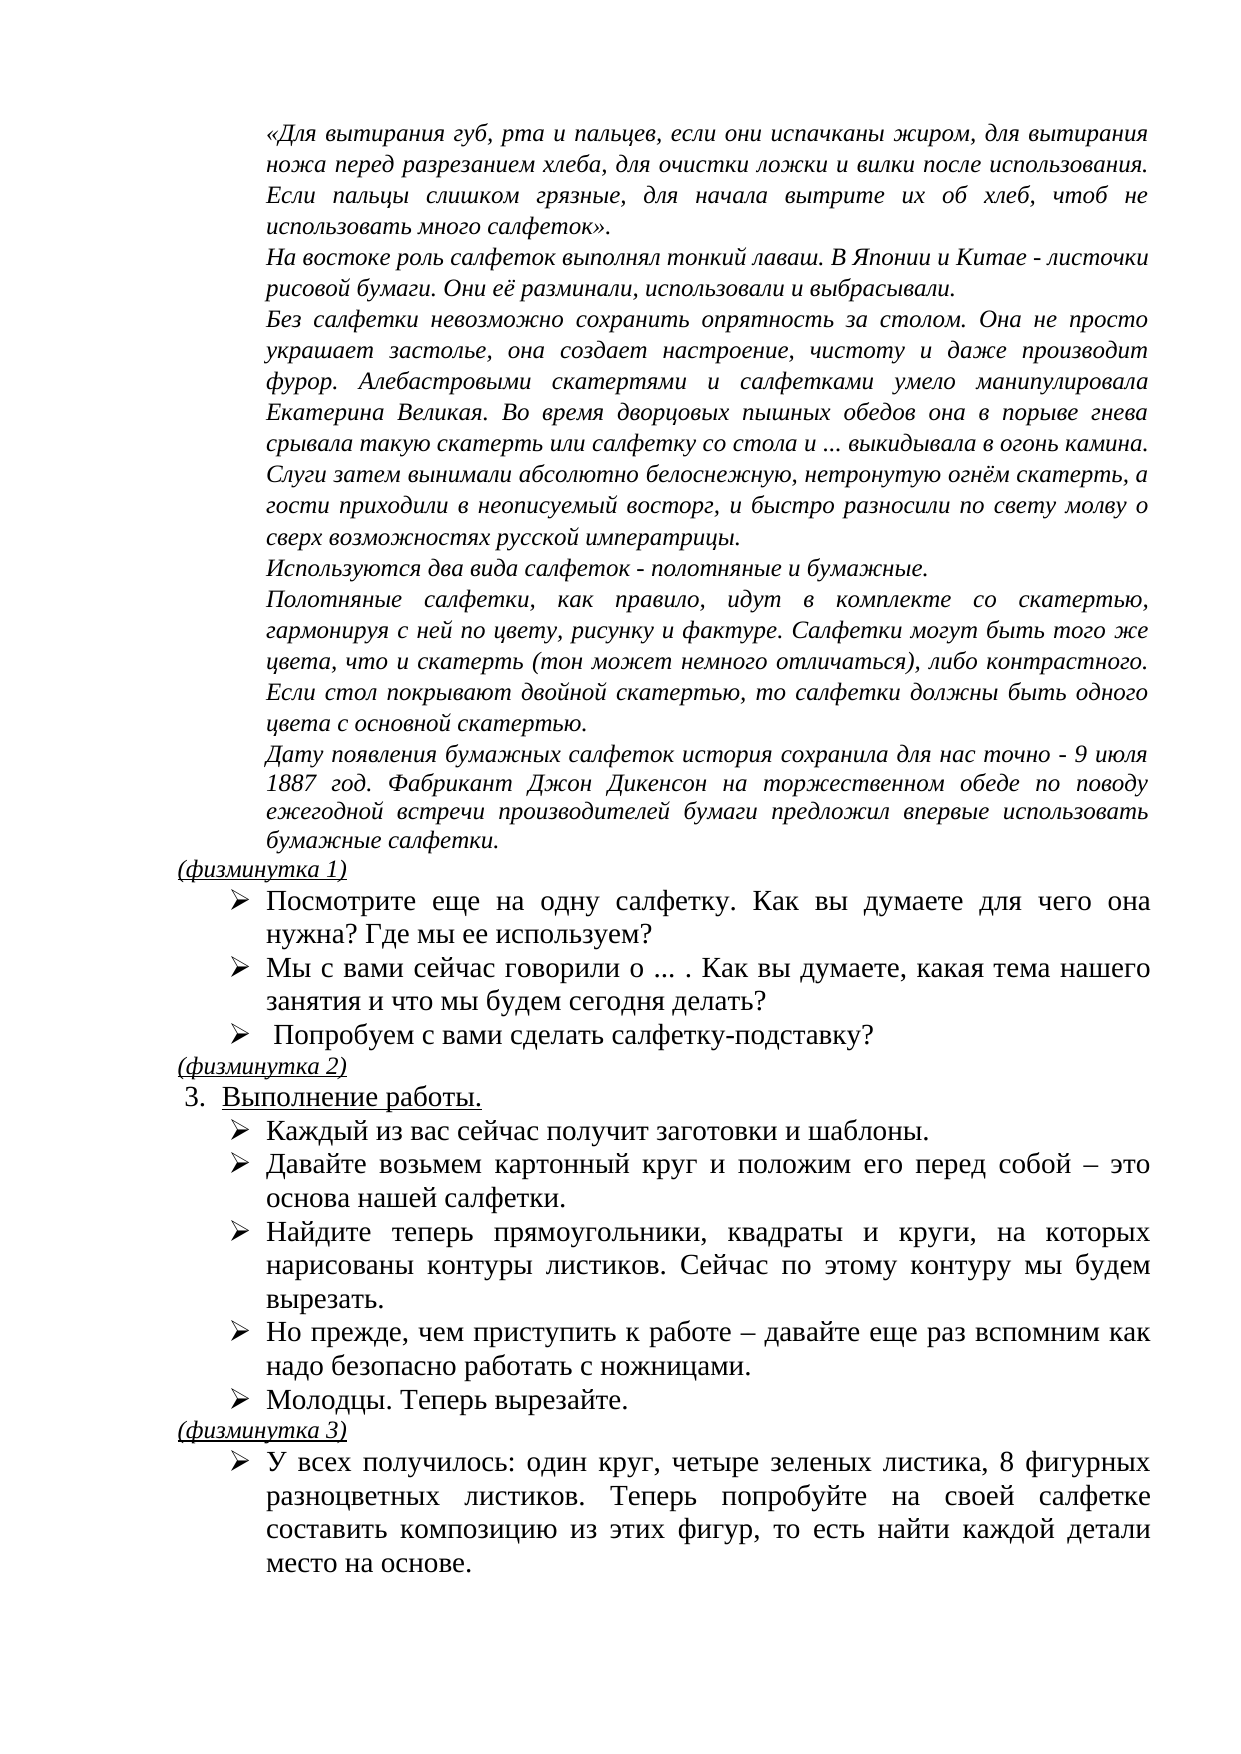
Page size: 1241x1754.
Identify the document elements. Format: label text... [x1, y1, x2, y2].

list У всех получилось: один круг, четыре зеленых листика, 8 фигурных разноцветных листиков. Теперь попробуйте на своей салфетке составить композицию из этих фигур, то есть найти каждой детали место на основе. [228, 1444, 1152, 1578]
list Выполнение работы. [184, 1079, 1152, 1113]
list «Для вытирания губ, рта и пальцев, если они испачканы жиром, для вытирания ножа перед разрезанием хлеба, для очистки ложки и вилки после использования. Если пальцы слишком грязные, для начала вытрите их об хлеб, чтоб не использовать много салфеток». [266, 118, 1152, 240]
text (физминутка 1) [177, 854, 1152, 883]
list Попробуем с вами сделать салфетку-подставку? [228, 1017, 1152, 1051]
list Полотняные салфетки, как правило, идут в комплекте со скатертью, гармонируя с ней по цвету, рисунку и фактуре. Салфетки могут быть того же цвета, что и скатерть (тон может немного отличаться), либо контрастного. Если стол покрывают двойной скатертью, то салфетки должны быть одного цвета с основной скатертью. [266, 584, 1152, 737]
list Используются два вида салфеток - полотняные и бумажные. [266, 553, 1152, 581]
list Давайте возьмем картонный круг и положим его перед собой – это основа нашей салфетки. [228, 1147, 1152, 1214]
list Без салфетки невозможно сохранить опрятность за столом. Она не просто украшает застолье, она создает настроение, чистоту и даже производит фурор. Алебастровыми скатертями и салфетками умело манипулировала Екатерина Великая. Во время дворцовых пышных обедов она в порыве гнева срывала такую скатерть или салфетку со стола и ... выкидывала в огонь камина. Слуги затем вынимали абсолютно белоснежную, нетронутую огнём скатерть, а гости приходили в неописуемый восторг, и быстро разносили по свету молву о сверх возможностях русской императрицы. [266, 304, 1152, 550]
list Посмотрите еще на одну салфетку. Как вы думаете для чего она нужна? Где мы ее используем? [228, 883, 1152, 950]
list Но прежде, чем приступить к работе – давайте еще раз вспомним как надо безопасно работать с ножницами. [228, 1314, 1152, 1382]
text (физминутка 2) [177, 1051, 1152, 1079]
list Найдите теперь прямоугольники, квадраты и круги, на которых нарисованы контуры листиков. Сейчас по этому контуру мы будем вырезать. [228, 1214, 1152, 1314]
text (физминутка 3) [177, 1415, 1152, 1444]
list Мы с вами сейчас говорили о ... . Как вы думаете, какая тема нашего занятия и что мы будем сегодня делать? [228, 950, 1152, 1017]
list Каждый из вас сейчас получит заготовки и шаблоны. [228, 1113, 1152, 1147]
list На востоке роль салфеток выполнял тонкий лаваш. В Японии и Китае - листочки рисовой бумаги. Они её разминали, использовали и выбрасывали. [266, 242, 1152, 302]
list Молодцы. Теперь вырезайте. [228, 1382, 1152, 1415]
list Дату появления бумажных салфеток история сохранила для нас точно - 9 июля 1887 год. Фабрикант Джон Дикенсон на торжественном обеде по поводу ежегодной встречи производителей бумаги предложил впервые использовать бумажные салфетки. [266, 739, 1152, 854]
